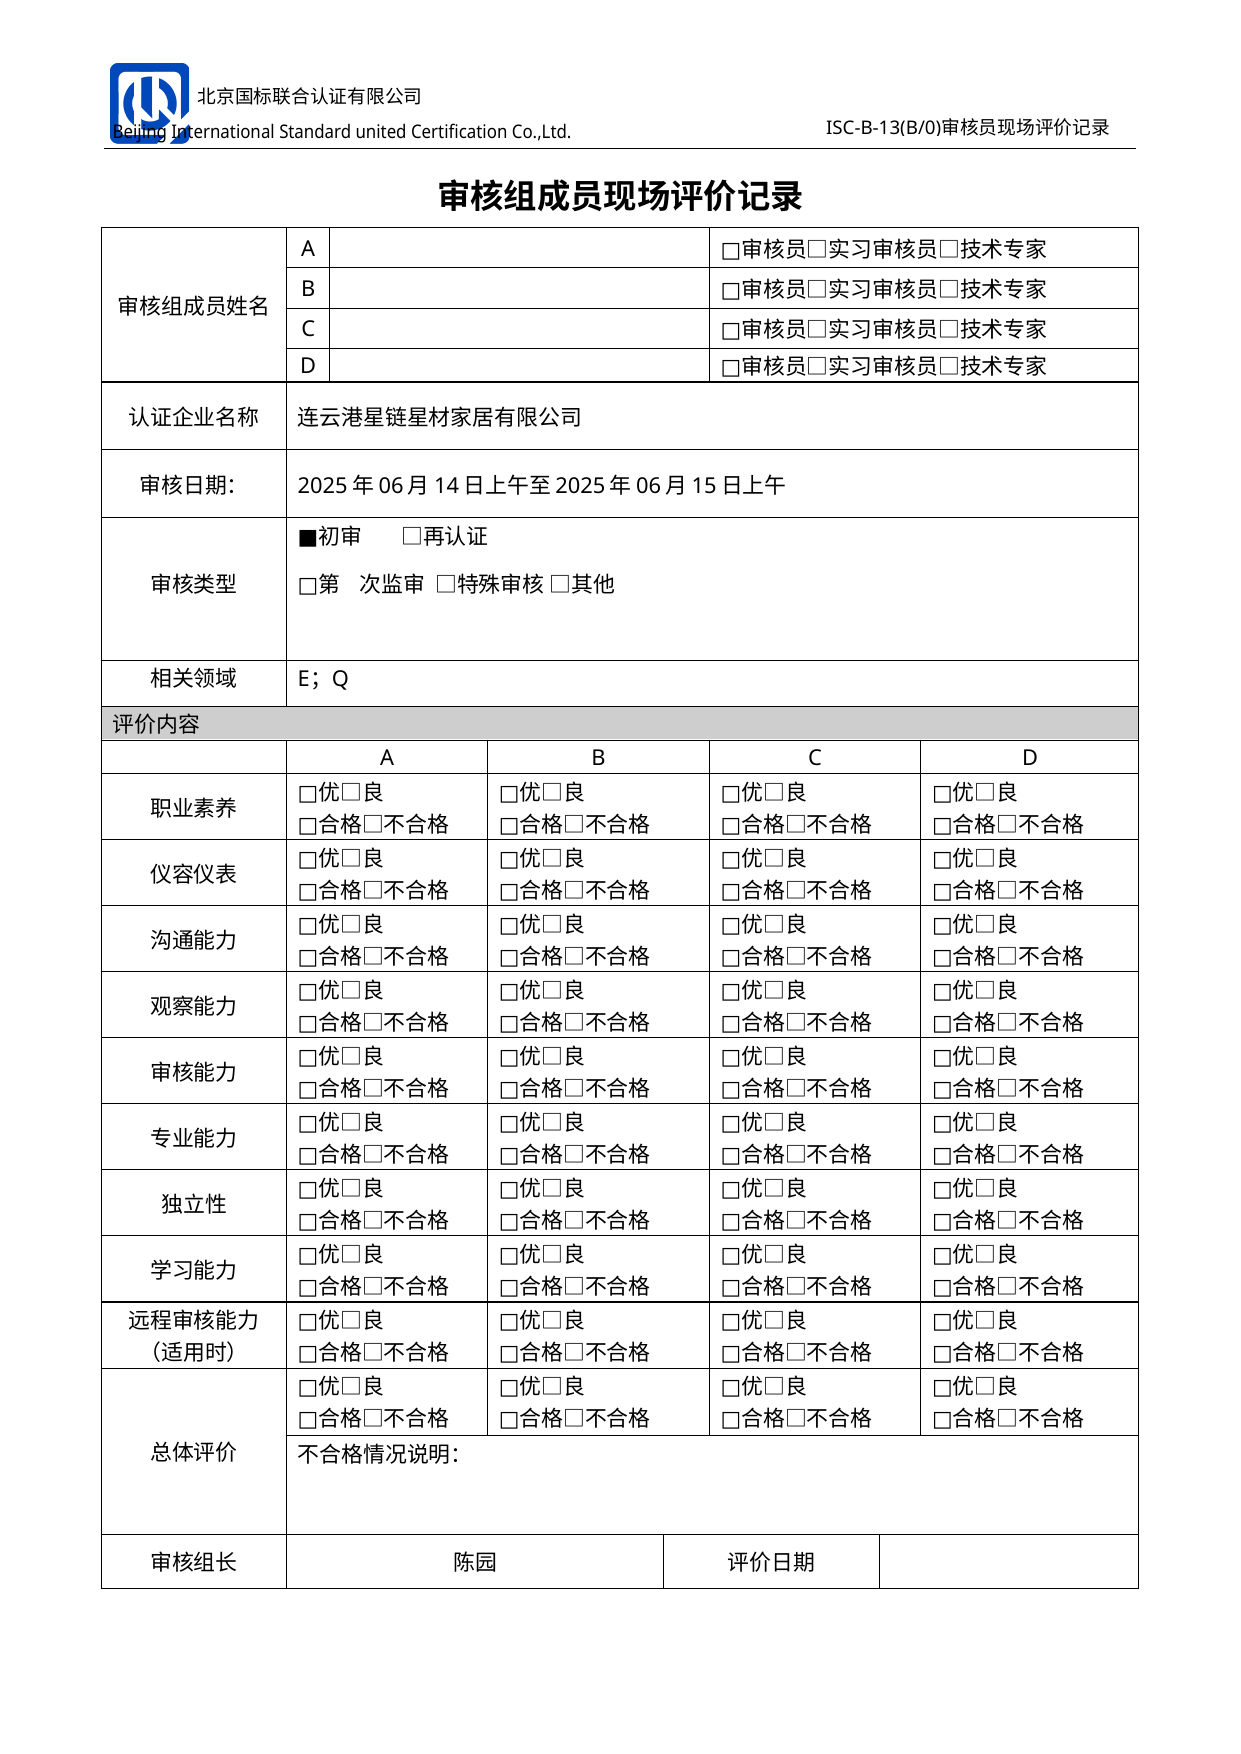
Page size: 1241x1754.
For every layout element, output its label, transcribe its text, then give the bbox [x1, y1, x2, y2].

table_cell 学习能力 [102, 1236, 286, 1301]
table_cell □优□良 □合格□不合格 [287, 1236, 487, 1301]
table_cell □优□良 □合格□不合格 [710, 840, 920, 905]
table_cell □优□良 □合格□不合格 [710, 1038, 920, 1103]
table_cell □优□良 □合格□不合格 [287, 1170, 487, 1235]
table_cell [330, 349, 709, 381]
table_cell [102, 741, 286, 773]
table_cell □审核员□实习审核员□技术专家 [710, 309, 1138, 348]
table_cell □优□良 □合格□不合格 [921, 1369, 1138, 1435]
table_cell ■初审 □再认证 □第 次监审 □特殊审核 □其他 [287, 518, 1138, 660]
table_cell □优□良 □合格□不合格 [488, 1303, 709, 1367]
table_cell 连云港星链星材家居有限公司 [287, 383, 1138, 449]
table_cell □优□良 □合格□不合格 [287, 972, 487, 1037]
table_cell □优□良 □合格□不合格 [710, 774, 920, 839]
table_cell A [287, 741, 487, 773]
table_cell 总体评价 [102, 1369, 286, 1534]
table_cell □优□良 □合格□不合格 [488, 840, 709, 905]
table_cell 审核日期： [102, 450, 286, 517]
table_cell □优□良 □合格□不合格 [287, 1303, 487, 1367]
table_cell 观察能力 [102, 972, 286, 1037]
table_cell □优□良 □合格□不合格 [488, 1038, 709, 1103]
table_cell □审核员□实习审核员□技术专家 [710, 268, 1138, 308]
table_cell □优□良 □合格□不合格 [488, 1104, 709, 1169]
table_cell 专业能力 [102, 1104, 286, 1169]
table_cell 认证企业名称 [102, 383, 286, 449]
table_cell [880, 1535, 1138, 1587]
table_cell □优□良 □合格□不合格 [287, 1038, 487, 1103]
table_cell [330, 309, 709, 348]
table_header A [287, 228, 329, 267]
table_cell □优□良 □合格□不合格 [287, 1369, 487, 1435]
table_cell C [710, 741, 920, 773]
table_cell □优□良 □合格□不合格 [488, 1170, 709, 1235]
table_cell □优□良 □合格□不合格 [710, 1104, 920, 1169]
table_cell 审核能力 [102, 1038, 286, 1103]
table_cell D [921, 741, 1138, 773]
table_cell □优□良 □合格□不合格 [287, 906, 487, 971]
table_cell □优□良 □合格□不合格 [921, 1303, 1138, 1367]
table_cell B [488, 741, 709, 773]
table_cell □优□良 □合格□不合格 [287, 774, 487, 839]
table_cell 沟通能力 [102, 906, 286, 971]
table_cell □优□良 □合格□不合格 [710, 1236, 920, 1301]
table_cell 远程审核能力 （适用时） [102, 1303, 286, 1367]
table_cell 仪容仪表 [102, 840, 286, 905]
table_cell 独立性 [102, 1170, 286, 1235]
table_cell □优□良 □合格□不合格 [287, 840, 487, 905]
table_cell □优□良 □合格□不合格 [921, 1104, 1138, 1169]
table_header □审核员□实习审核员□技术专家 [710, 228, 1138, 267]
picture [110, 63, 190, 144]
table_cell C [287, 309, 329, 348]
table_cell □审核员□实习审核员□技术专家 [710, 349, 1138, 381]
table_cell □优□良 □合格□不合格 [488, 774, 709, 839]
table_cell □优□良 □合格□不合格 [488, 1369, 709, 1435]
table_header [330, 228, 709, 267]
table_cell [330, 268, 709, 308]
table_cell □优□良 □合格□不合格 [710, 1170, 920, 1235]
table_cell □优□良 □合格□不合格 [921, 1236, 1138, 1301]
table_cell □优□良 □合格□不合格 [488, 972, 709, 1037]
table_cell D [287, 349, 329, 381]
table_cell 审核组长 [102, 1535, 286, 1587]
table_cell □优□良 □合格□不合格 [921, 1170, 1138, 1235]
table_cell 2025年06月14日上午至2025年06月15日上午 [287, 450, 1138, 517]
table_cell □优□良 □合格□不合格 [921, 774, 1138, 839]
table_header 审核组成员姓名 [102, 228, 286, 381]
table_cell □优□良 □合格□不合格 [488, 1236, 709, 1301]
table_cell 相关领域 [102, 661, 286, 706]
table_cell 评价日期 [664, 1535, 879, 1587]
table_cell □优□良 □合格□不合格 [710, 972, 920, 1037]
table_cell □优□良 □合格□不合格 [710, 906, 920, 971]
table_cell □优□良 □合格□不合格 [921, 840, 1138, 905]
table_cell 审核类型 [102, 518, 286, 660]
table_cell □优□良 □合格□不合格 [921, 1038, 1138, 1103]
text 审核组成员现场评价记录 [112, 162, 1128, 227]
table_cell 评价内容 [102, 707, 1138, 739]
table_cell B [287, 268, 329, 308]
table_cell □优□良 □合格□不合格 [921, 972, 1138, 1037]
table_cell □优□良 □合格□不合格 [287, 1104, 487, 1169]
table_cell □优□良 □合格□不合格 [710, 1303, 920, 1367]
table_cell 不合格情况说明： [287, 1436, 1138, 1534]
table_cell E；Q [287, 661, 1138, 706]
table_cell 职业素养 [102, 774, 286, 839]
table_cell □优□良 □合格□不合格 [488, 906, 709, 971]
table_cell □优□良 □合格□不合格 [921, 906, 1138, 971]
table_cell 陈园 [287, 1535, 663, 1587]
table_cell □优□良 □合格□不合格 [710, 1369, 920, 1435]
